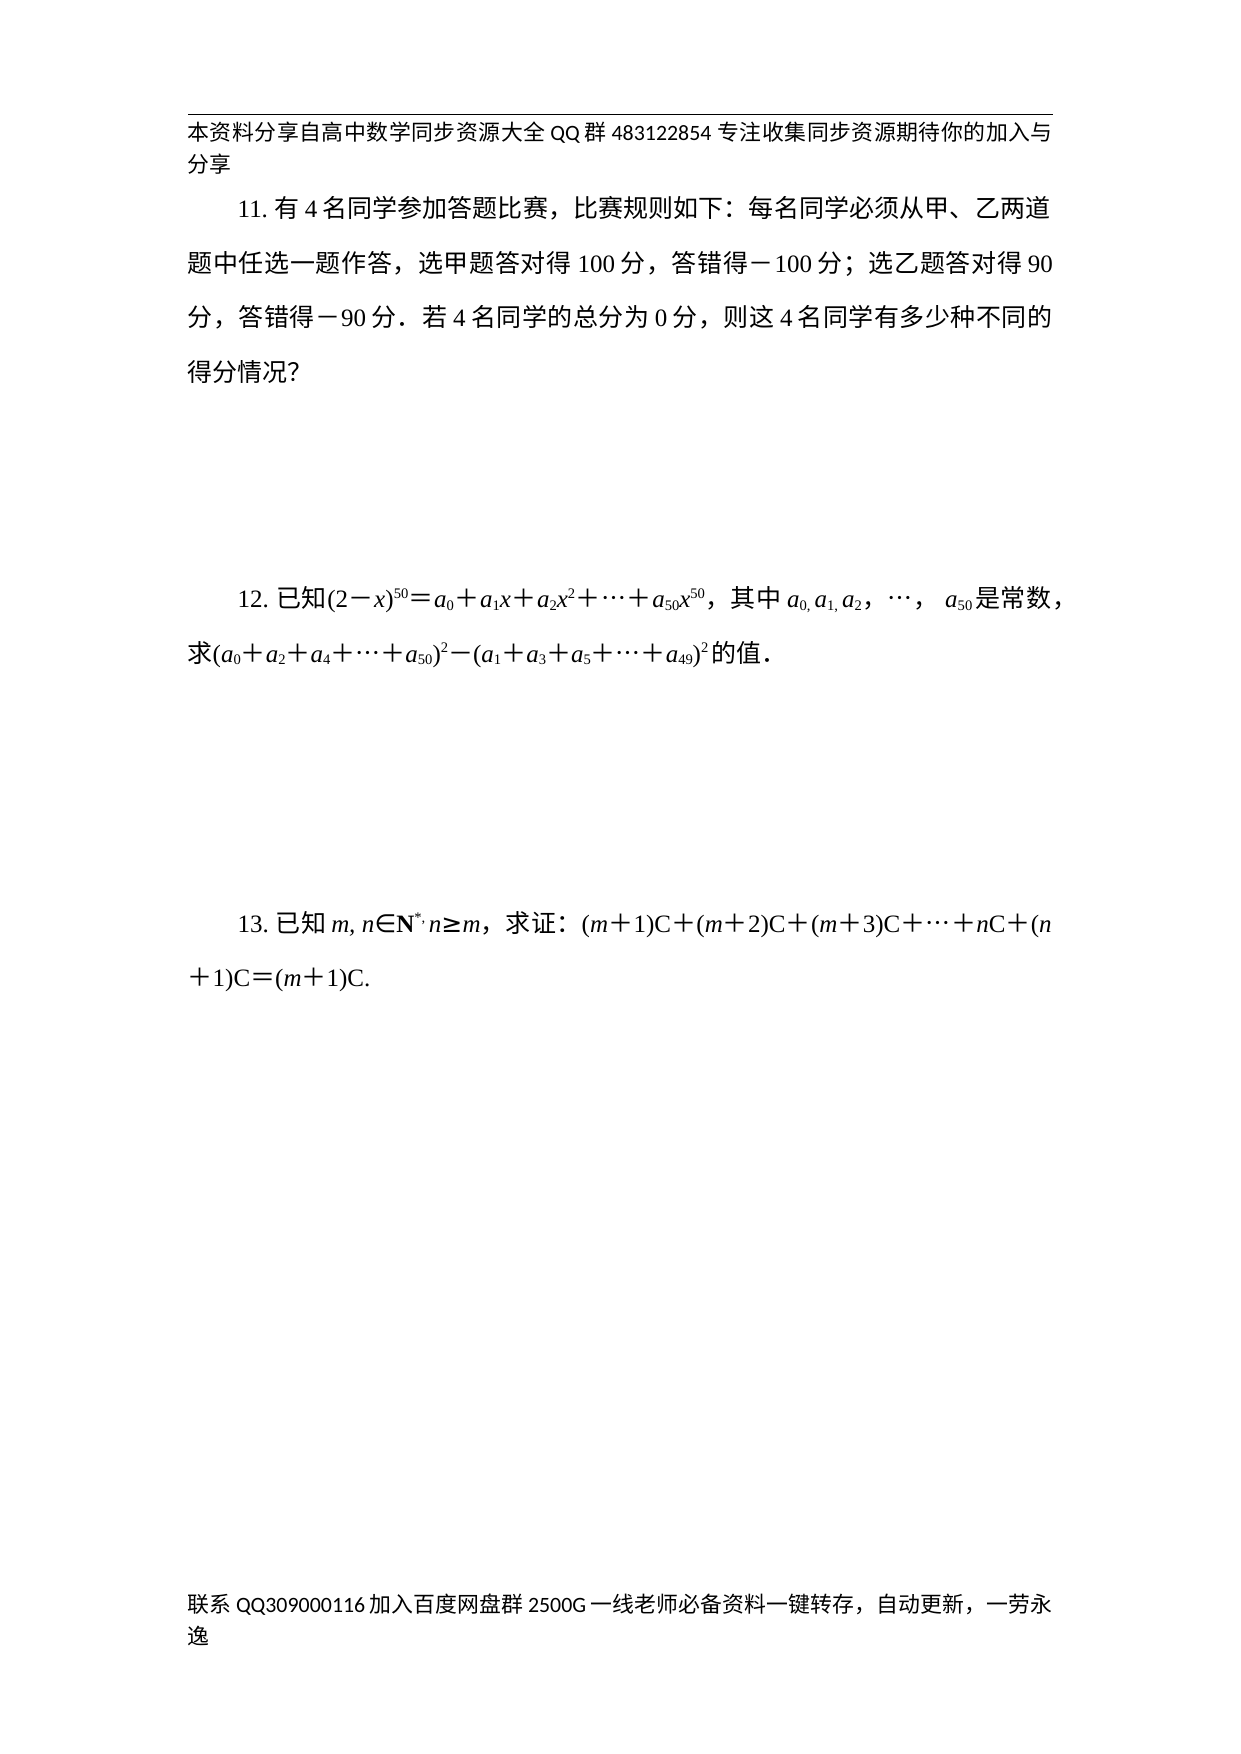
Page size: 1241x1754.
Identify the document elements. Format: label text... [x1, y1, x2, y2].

text 13. 已知m, n∈N*, n≥m，求证：(m＋1)C＋(m＋2)C＋(m＋3)C＋…＋nC＋(n＋1)C＝(m＋1)C. [187, 903, 1053, 994]
text 11. 有4名同学参加答题比赛，比赛规则如下：每名同学必须从甲、乙两道题中任选一题作答，选甲题答对得100分，答错得－100分；选乙题答对得90分，答错得－90分．若4名同学的总分为0分，则这4名同学有多少种不同的得分情况？ [187, 189, 1053, 388]
text 12. 已知(2－x)50＝a0＋a1x＋a2x2＋…＋a50x50，其中a0, a1, a2，…， a50是常数，求(a0＋a2＋a4＋…＋a50)2－(a1＋a3＋a5＋…＋a49)2的值． [187, 579, 1053, 669]
